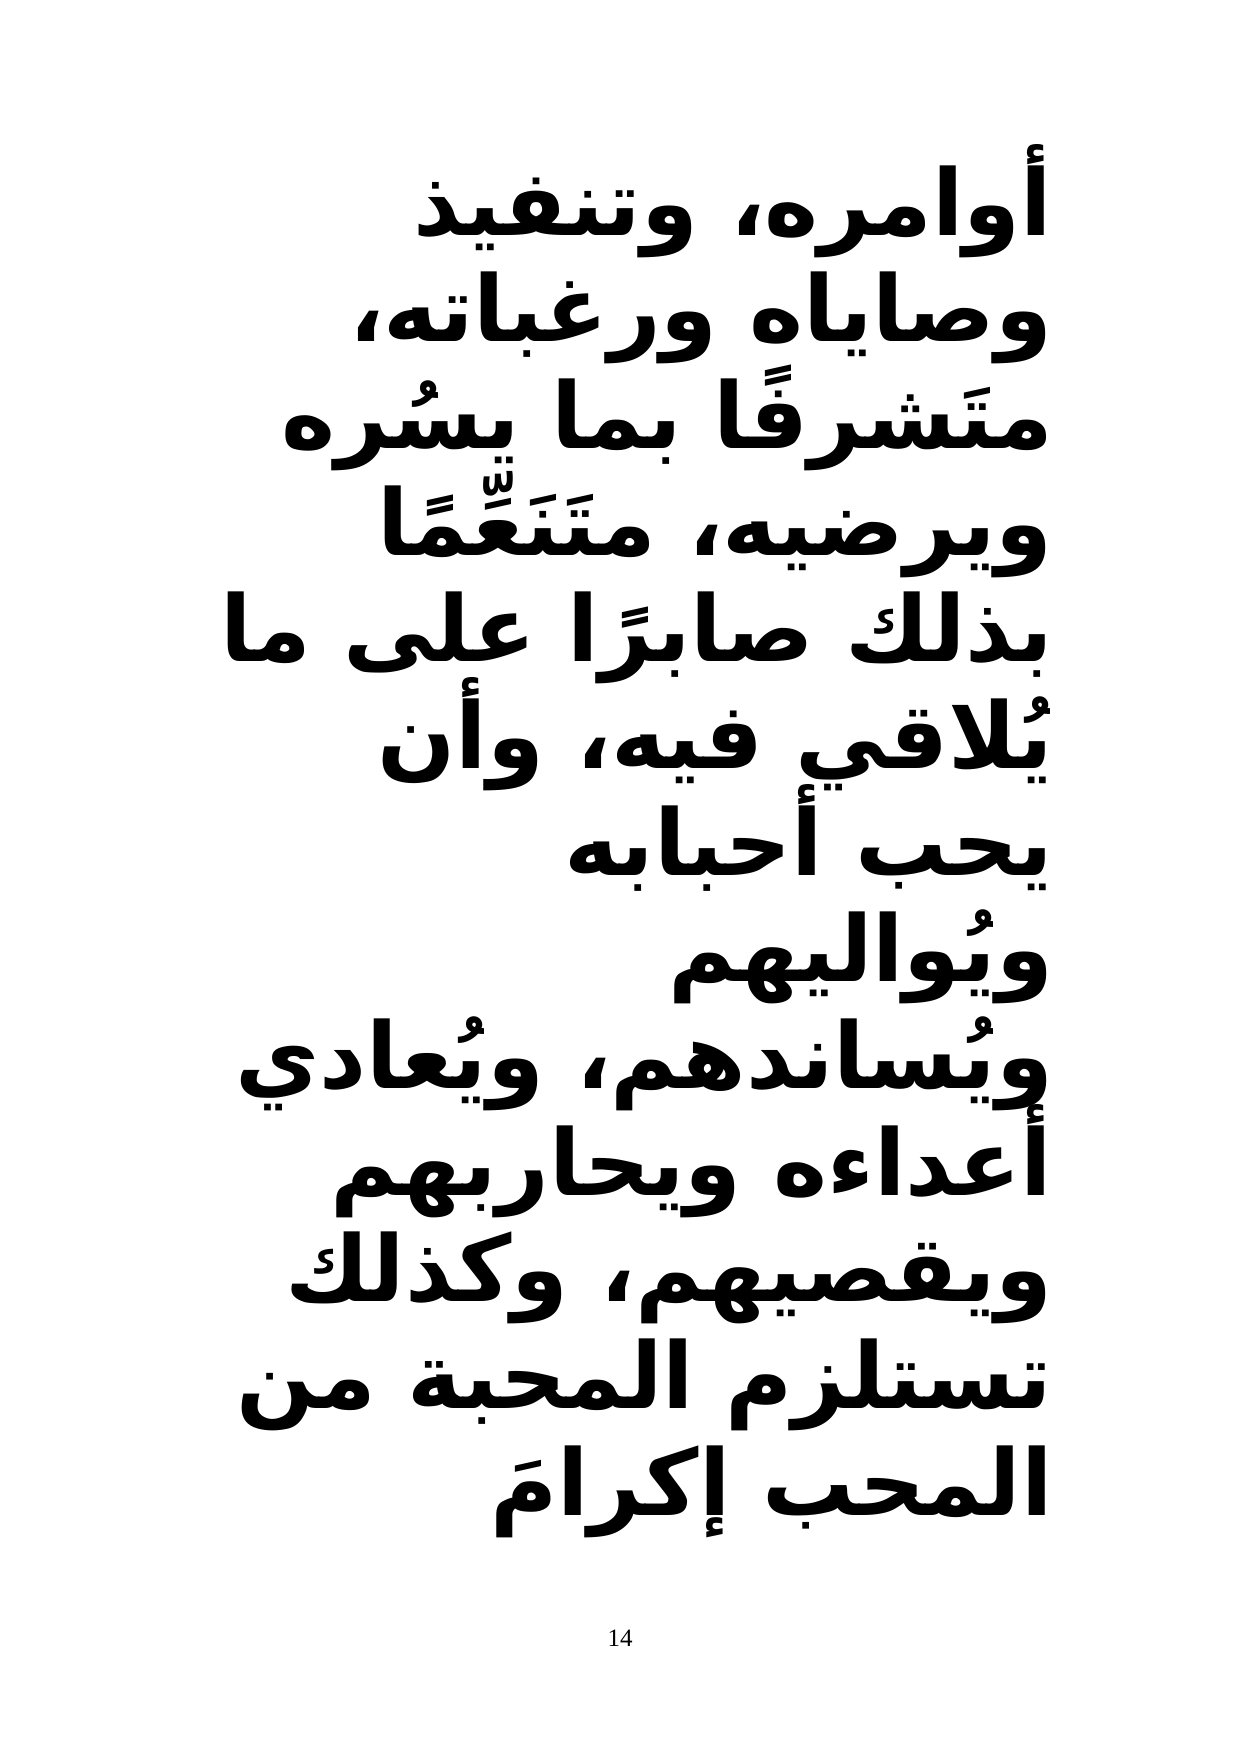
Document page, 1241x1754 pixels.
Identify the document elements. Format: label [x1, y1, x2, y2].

text [187, 150, 1053, 1537]
